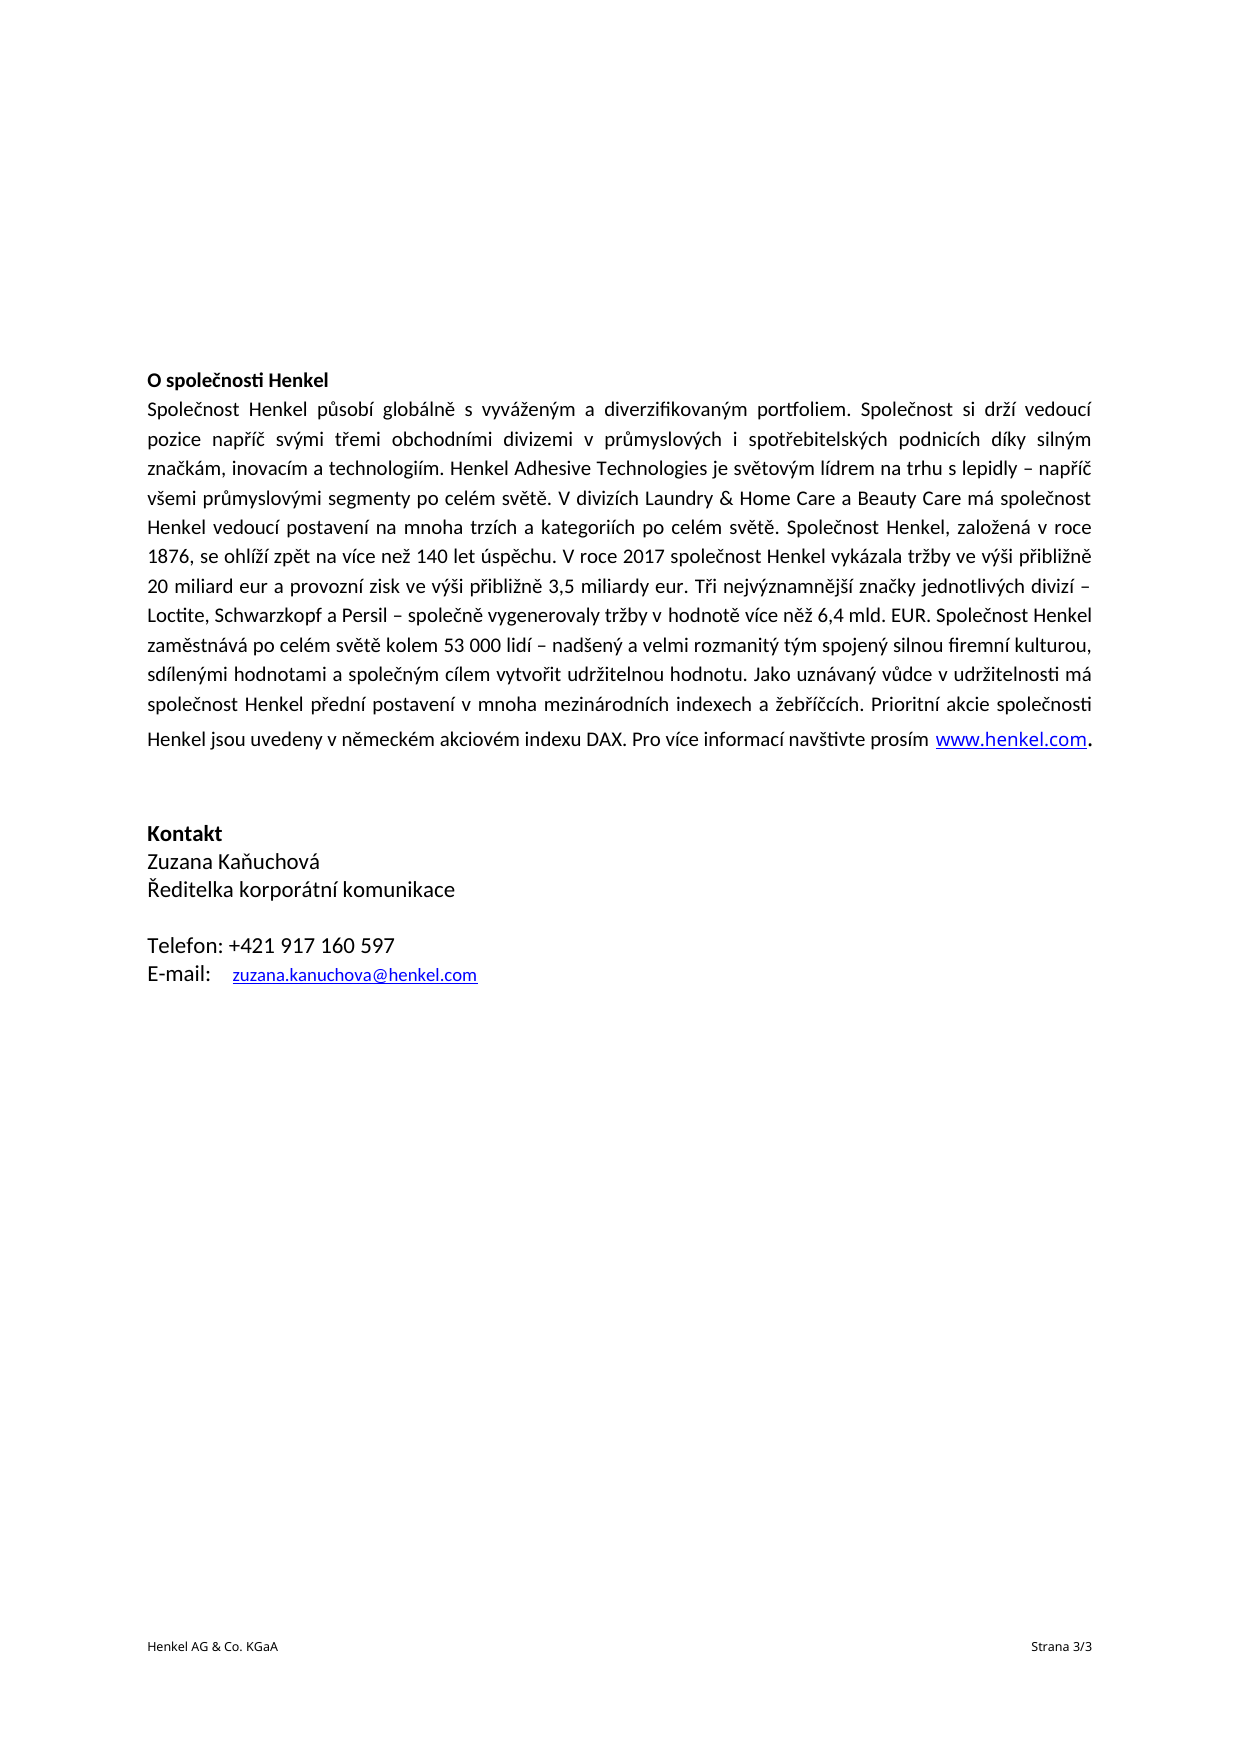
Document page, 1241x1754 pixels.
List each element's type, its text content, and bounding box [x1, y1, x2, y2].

text Společnost Henkel působí globálně s vyváženým a diverzifikovaným portfoliem. Společnost si drží vedoucí pozice napříč svými třemi obchodními divizemi v průmyslových i spotřebitelských podnicích díky silným značkám, inovacím a technologiím. Henkel Adhesive Technologies je světovým lídrem na trhu s lepidly – napříč všemi průmyslovými segmenty po celém světě. V divizích Laundry & Home Care a Beauty Care má společnost Henkel vedoucí postavení na mnoha trzích a kategoriích po celém světě. Společnost Henkel, založená v roce 1876, se ohlíží zpět na více než 140 let úspěchu. V roce 2017 společnost Henkel vykázala tržby ve výši přibližně 20 miliard eur a provozní zisk ve výši přibližně 3,5 miliardy eur. Tři nejvýznamnější značky jednotlivých divizí – Loctite, Schwarzkopf a Persil – společně vygenerovaly tržby v hodnotě více něž 6,4 mld. EUR. Společnost Henkel zaměstnává po celém světě kolem 53 000 lidí – nadšený a velmi rozmanitý tým spojený silnou firemní kulturou, sdílenými hodnotami a společným cílem vytvořit udržitelnou hodnotu. Jako uznávaný vůdce v udržitelnosti má společnost Henkel přední postavení v mnoha mezinárodních indexech a žebříčcích. Prioritní akcie společnosti Henkel jsou uvedeny v německém akciovém indexu DAX. Pro více informací navštivte prosím www.henkel.com. [147, 396, 1093, 753]
text E-mail: zuzana.kanuchova@henkel.com [147, 959, 1093, 987]
text Zuzana Kaňuchová [147, 847, 1093, 875]
text Kontakt [147, 819, 1093, 847]
text O společnosti Henkel [147, 367, 1093, 392]
text Telefon: +421 917 160 597 [147, 931, 1093, 959]
text Ředitelka korporátní komunikace [147, 875, 1093, 903]
